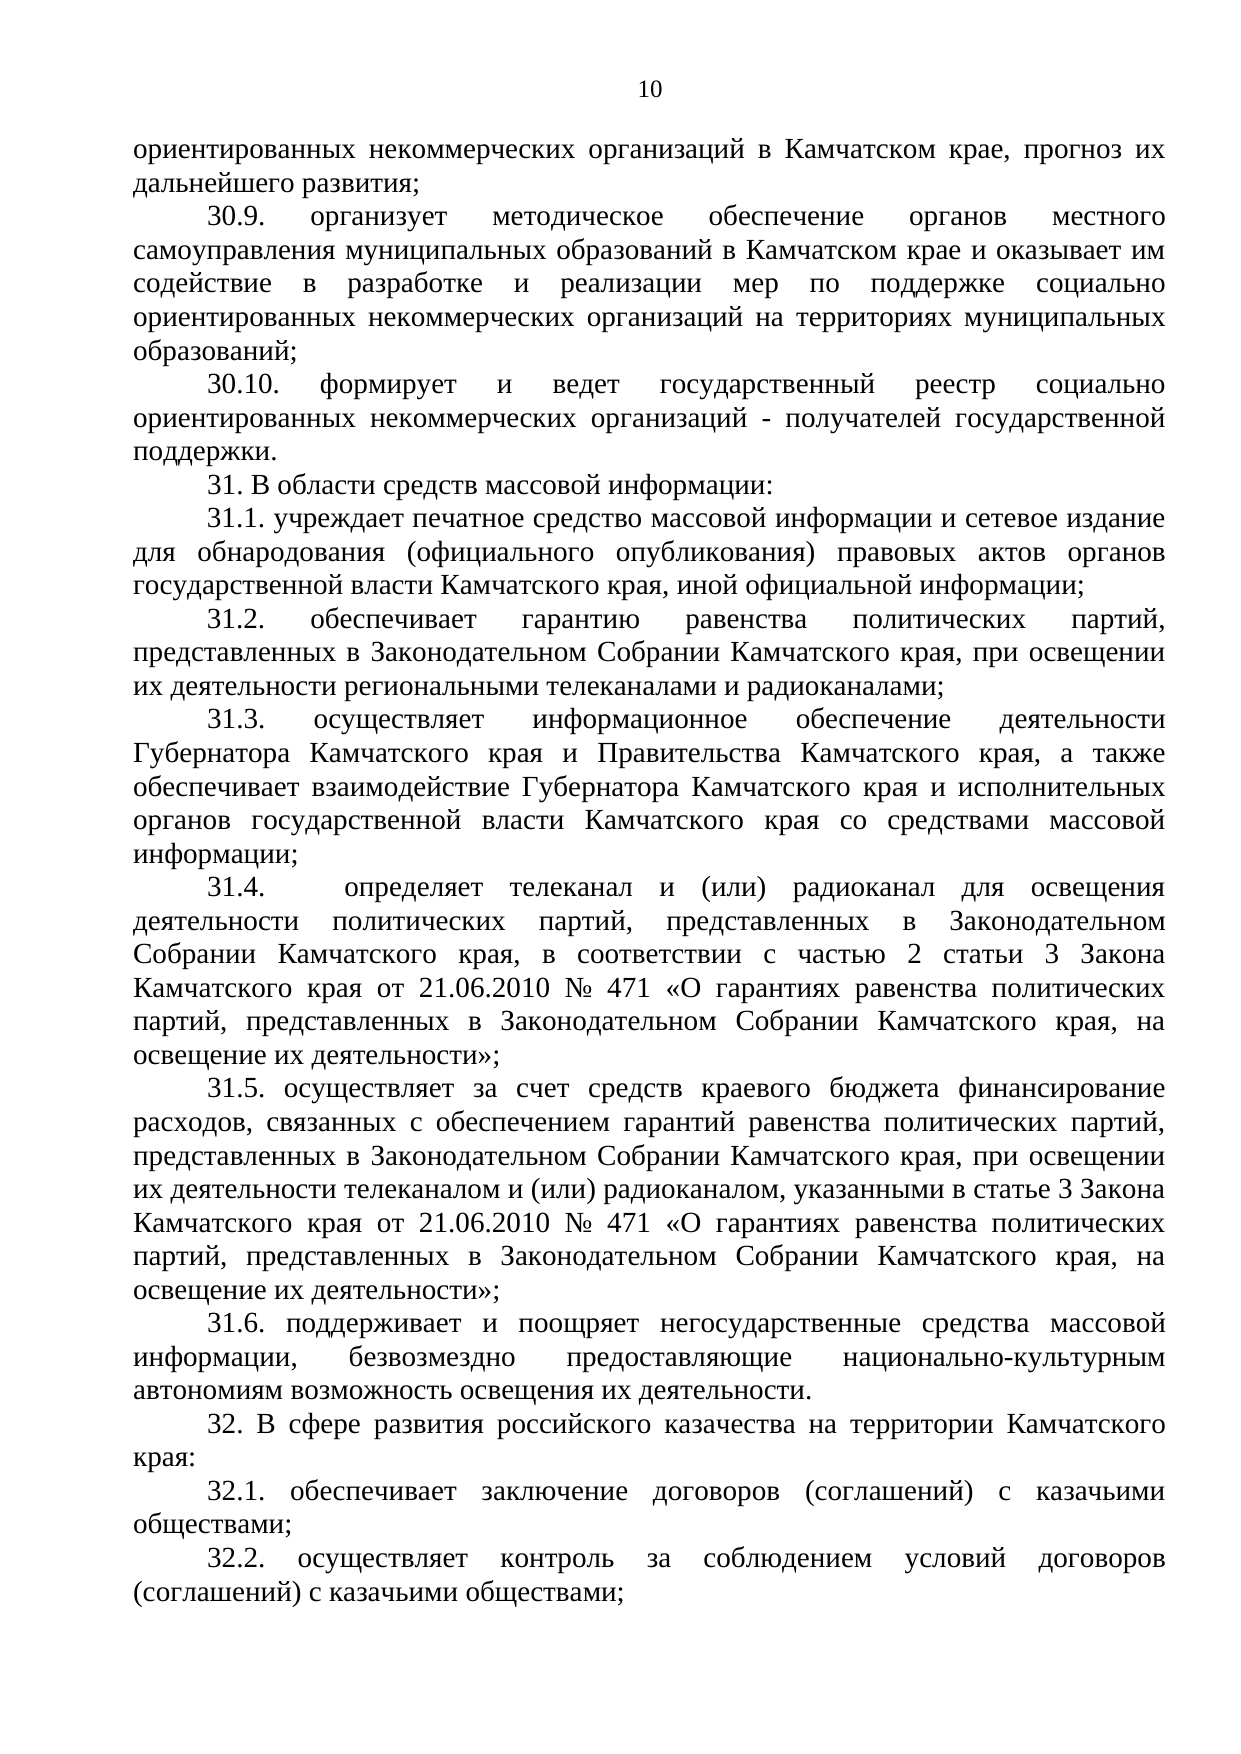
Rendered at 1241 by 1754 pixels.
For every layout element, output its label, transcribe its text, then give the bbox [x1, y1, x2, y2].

text 30.10. формирует и ведет государственный реестр социально ориентированных некоммерческих организаций - получателей государственной поддержки. [133, 366, 1166, 467]
text 31.5. осуществляет за счет средств краевого бюджета финансирование расходов, связанных с обеспечением гарантий равенства политических партий, представленных в Законодательном Собрании Камчатского края, при освещении их деятельности телеканалом и (или) радиоканалом, указанными в статье 3 Закона Камчатского края от 21.06.2010 № 471 «О гарантиях равенства политических партий, представленных в Законодательном Собрании Камчатского края, на освещение их деятельности»; [133, 1071, 1166, 1305]
text 31.6. поддерживает и поощряет негосударственные средства массовой информации, безвозмездно предоставляющие национально-культурным автономиям возможность освещения их деятельности. [133, 1305, 1166, 1406]
text 32.1. обеспечивает заключение договоров (соглашений) с казачьими обществами; [133, 1473, 1166, 1540]
text 32. В сфере развития российского казачества на территории Камчатского края: [133, 1406, 1166, 1473]
text 30.9. организует методическое обеспечение органов местного самоуправления муниципальных образований в Камчатском крае и оказывает им содействие в разработке и реализации мер по поддержке социально ориентированных некоммерческих организаций на территориях муниципальных образований; [133, 198, 1166, 366]
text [133, 131, 1166, 198]
text 31.2. обеспечивает гарантию равенства политических партий, представленных в Законодательном Собрании Камчатского края, при освещении их деятельности региональными телеканалами и радиоканалами; [133, 601, 1166, 702]
text 31.3. осуществляет информационное обеспечение деятельности Губернатора Камчатского края и Правительства Камчатского края, а также обеспечивает взаимодействие Губернатора Камчатского края и исполнительных органов государственной власти Камчатского края со средствами массовой информации; [133, 702, 1166, 869]
text 31.4. определяет телеканал и (или) радиоканал для освещения деятельности политических партий, представленных в Законодательном Собрании Камчатского края, в соответствии с частью 2 статьи 3 Закона Камчатского края от 21.06.2010 № 471 «О гарантиях равенства политических партий, представленных в Законодательном Собрании Камчатского края, на освещение их деятельности»; [133, 869, 1166, 1071]
text 31. В области средств массовой информации: [133, 467, 1166, 500]
text 31.1. учреждает печатное средство массовой информации и сетевое издание для обнародования (официального опубликования) правовых актов органов государственной власти Камчатского края, иной официальной информации; [133, 500, 1166, 601]
text 32.2. осуществляет контроль за соблюдением условий договоров (соглашений) с казачьими обществами; [133, 1540, 1166, 1607]
